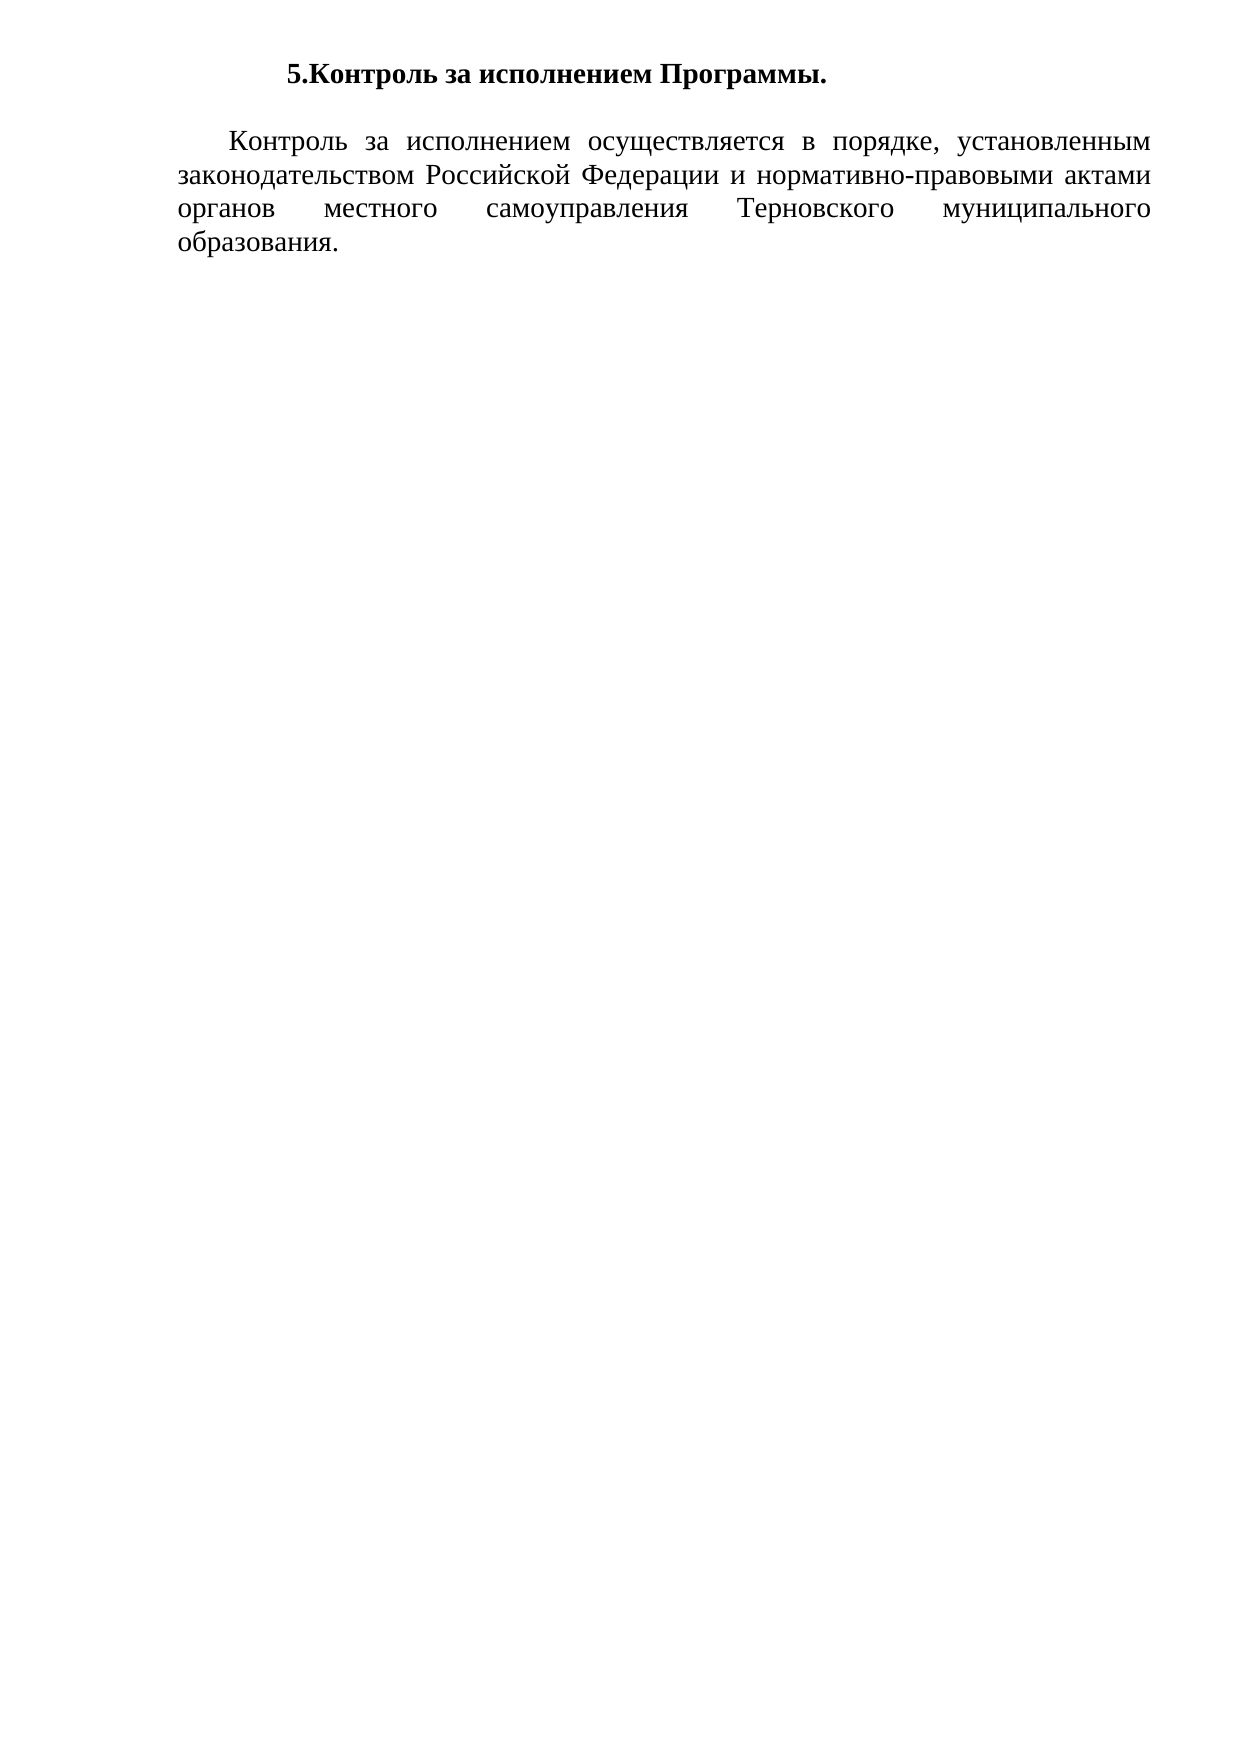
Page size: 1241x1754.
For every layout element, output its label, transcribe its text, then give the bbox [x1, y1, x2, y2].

text 5.Контроль за исполнением Программы. [177, 56, 1152, 90]
text Контроль за исполнением осуществляется в порядке, установленным законодательством Российской Федерации и нормативно-правовыми актами органов местного самоуправления Терновского муниципального образования. [177, 123, 1152, 257]
